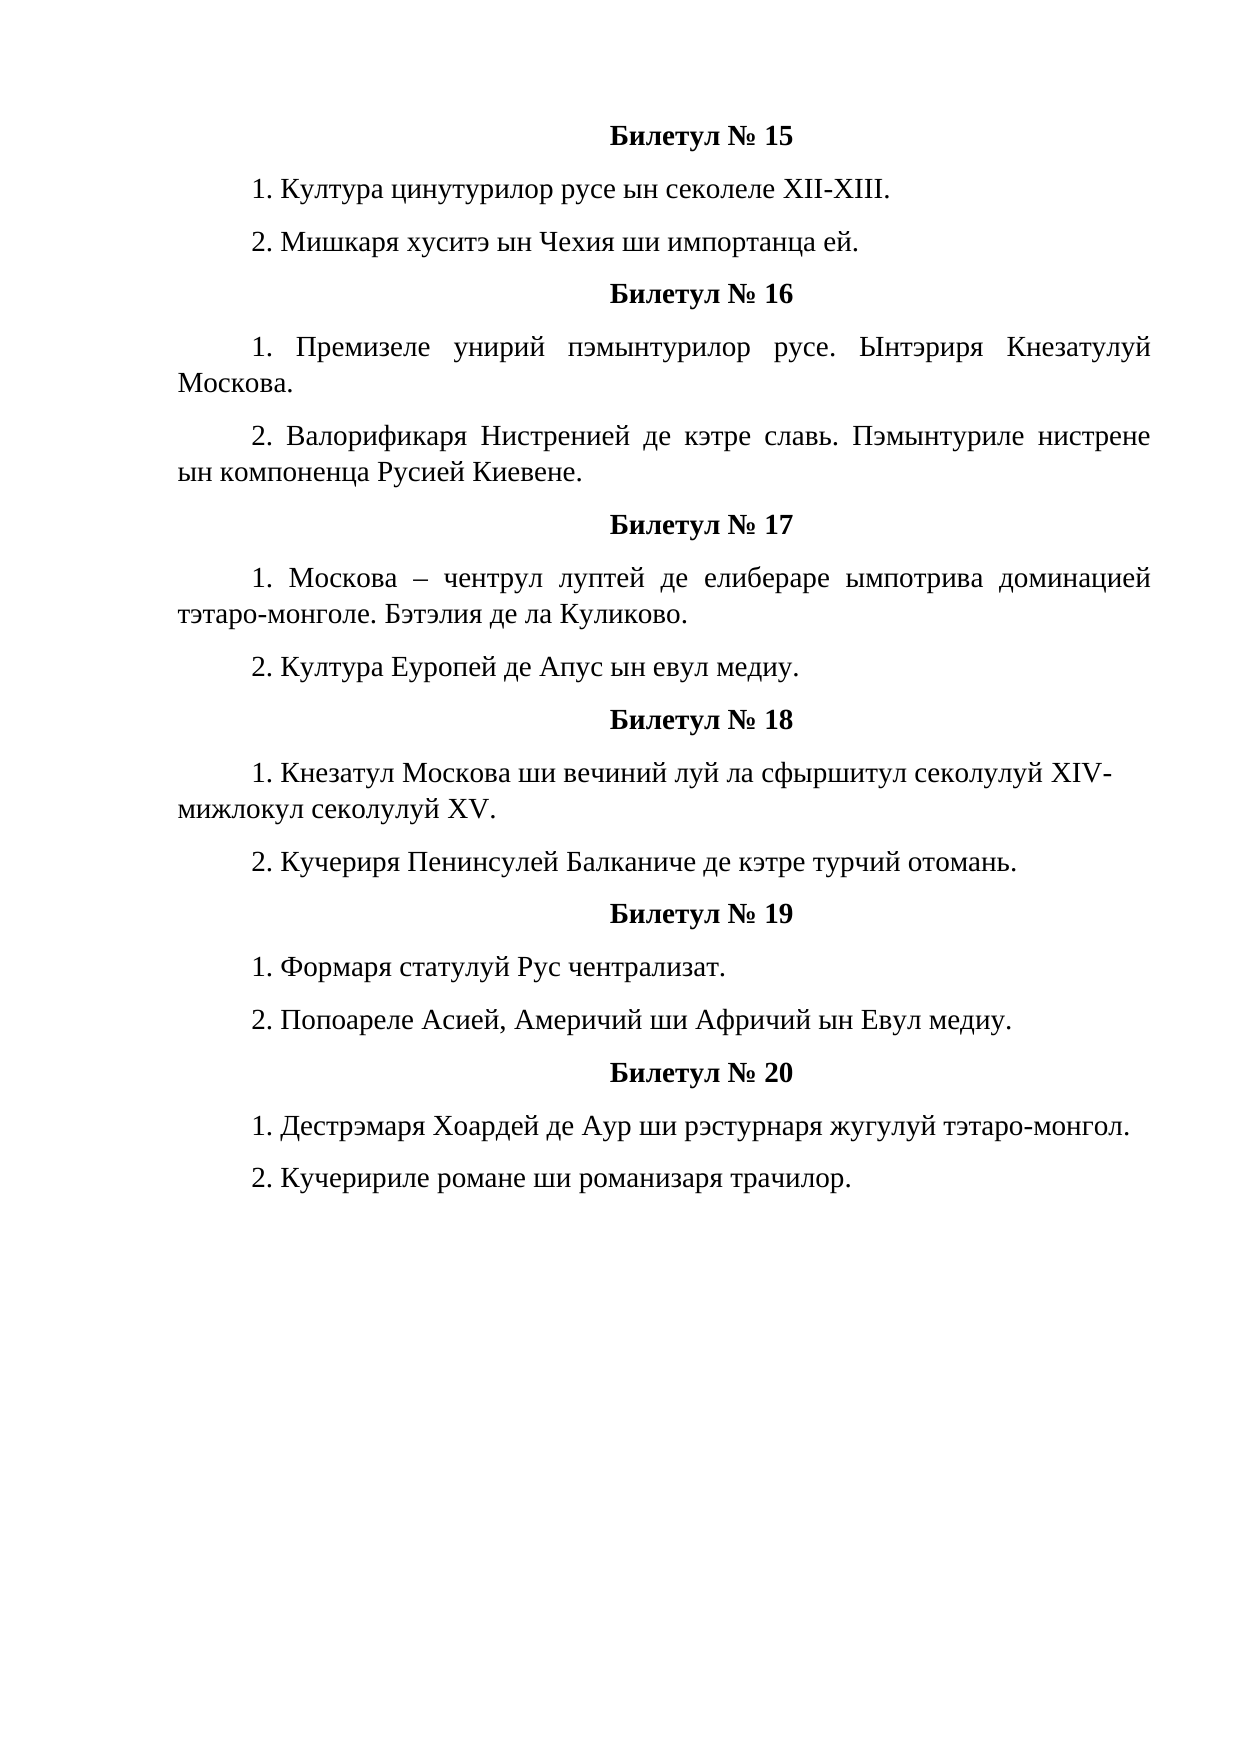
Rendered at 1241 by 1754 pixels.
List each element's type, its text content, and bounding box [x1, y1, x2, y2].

text 1. Кнезатул Москова ши вечиний луй ла сфыршитул секолулуй XIV- мижлокул секолулуй XV. [177, 755, 1152, 824]
text 2. Мишкаря хуситэ ын Чехия ши импортанца ей. [177, 224, 1152, 257]
text 2. Кучериря Пенинсулей Балканиче де кэтре турчий отомань. [177, 844, 1152, 877]
text 1. Култура цинутурилор русе ын секолеле XII-XIII. [177, 171, 1152, 204]
text 2. Попоареле Асией, Америчий ши Афричий ын Евул медиу. [177, 1002, 1152, 1036]
text 1. Формаря статулуй Рус чентрализат. [177, 949, 1152, 983]
text Билетул № 18 [177, 702, 1152, 735]
text 1. Москова – чентрул луптей де елибераре ымпотрива доминацией тэтаро-монголе. Бэтэлия де ла Куликово. [177, 560, 1152, 630]
text 2. Култура Еуропей де Апус ын евул медиу. [177, 649, 1152, 683]
text 2. Валорификаря Нистренией де кэтре славь. Пэмынтуриле нистрене ын компоненца Русией Киевене. [177, 418, 1152, 488]
text Билетул № 20 [177, 1055, 1152, 1088]
text 2. Кучеририле романе ши романизаря трачилор. [177, 1161, 1152, 1194]
text 1. Премизеле унирий пэмынтурилор русе. Ынтэриря Кнезатулуй Москова. [177, 329, 1152, 399]
text Билетул № 19 [177, 896, 1152, 930]
text 1. Дестрэмаря Хоардей де Аур ши рэстурнаря жугулуй тэтаро-монгол. [177, 1108, 1152, 1141]
text Билетул № 16 [177, 277, 1152, 310]
text Билетул № 17 [177, 507, 1152, 541]
text Билетул № 15 [177, 118, 1152, 152]
